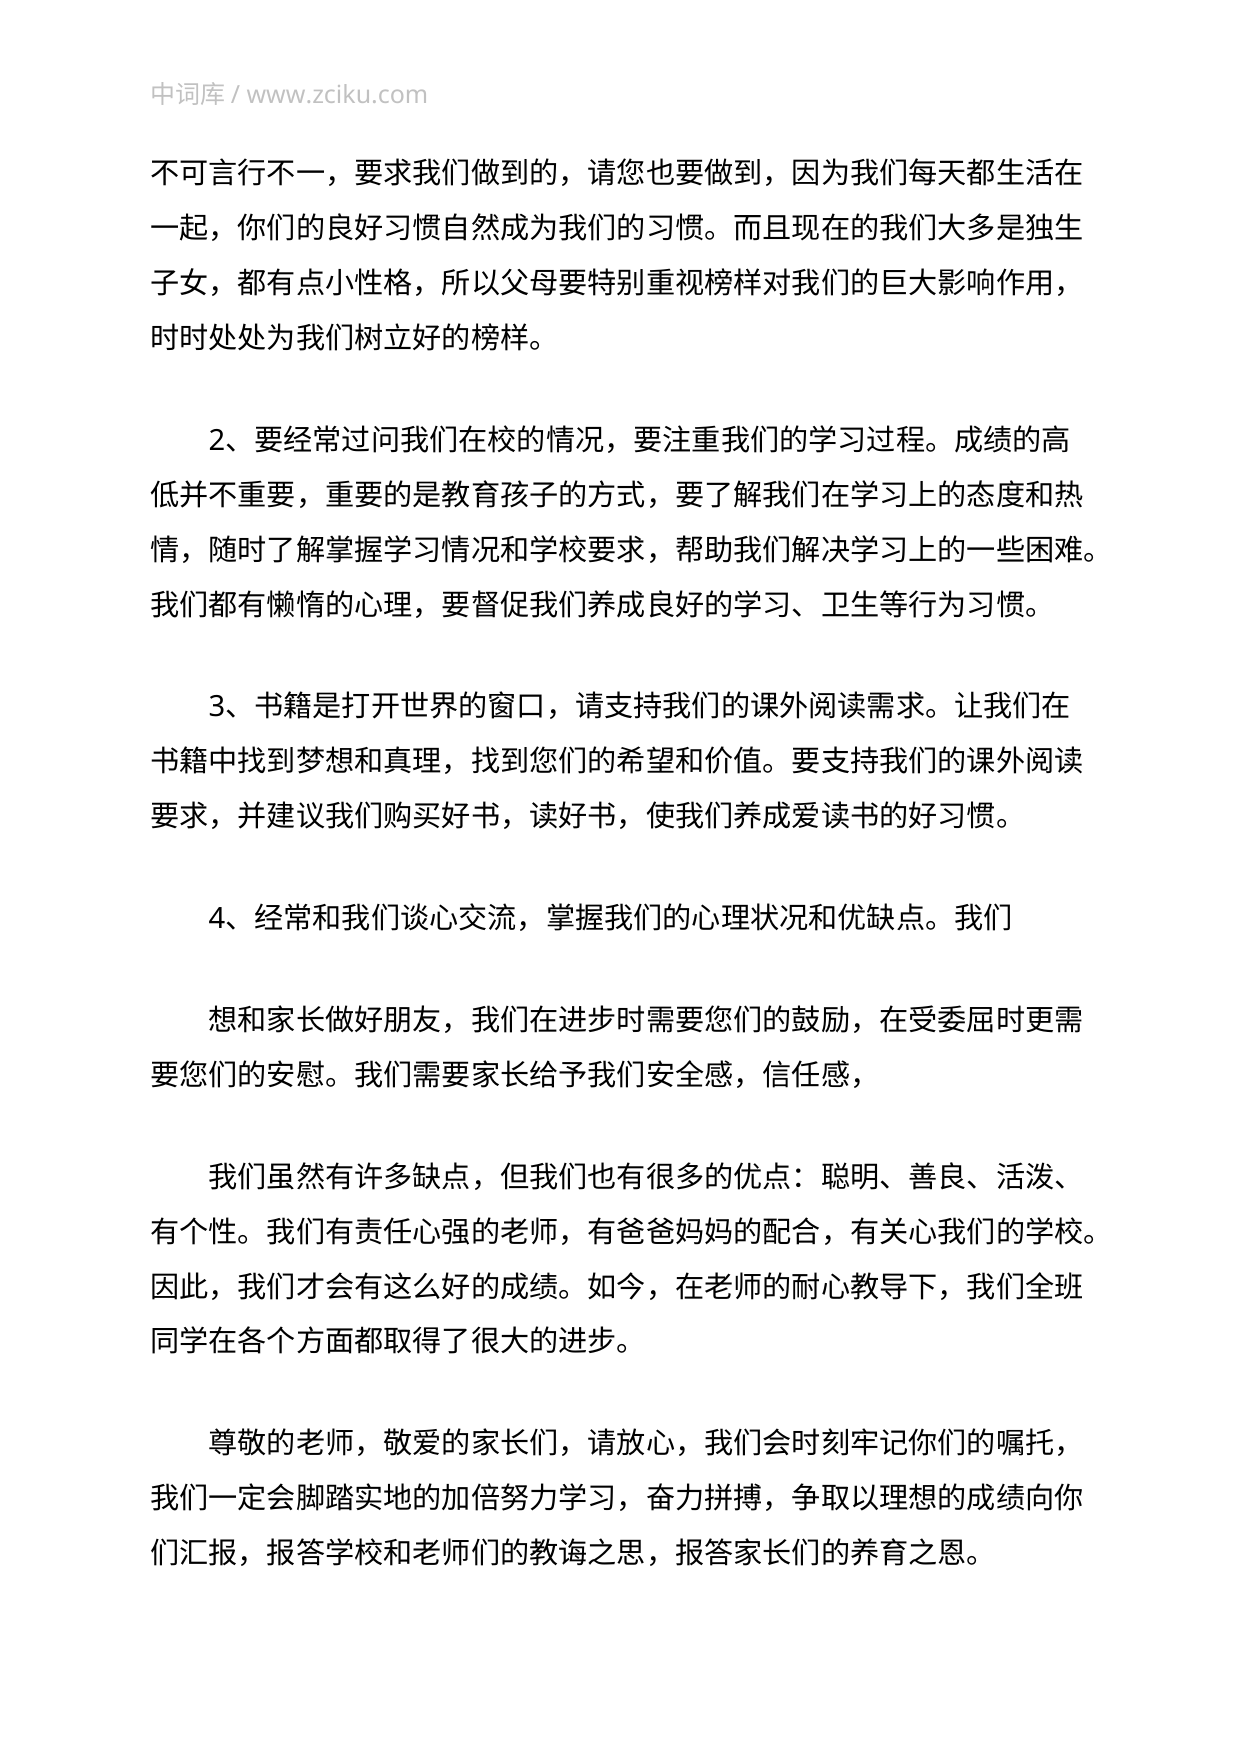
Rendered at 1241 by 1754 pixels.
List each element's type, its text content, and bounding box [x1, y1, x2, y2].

text 我们虽然有许多缺点，但我们也有很多的优点：聪明、善良、活泼、有个性。我们有责任心强的老师，有爸爸妈妈的配合，有关心我们的学校。因此，我们才会有这么好的成绩。如今，在老师的耐心教导下，我们全班同学在各个方面都取得了很大的进步。 [150, 1153, 1090, 1360]
text 4、经常和我们谈心交流，掌握我们的心理状况和优缺点。我们 [150, 895, 1090, 937]
text 2、要经常过问我们在校的情况，要注重我们的学习过程。成绩的高低并不重要，重要的是教育孩子的方式，要了解我们在学习上的态度和热情，随时了解掌握学习情况和学校要求，帮助我们解决学习上的一些困难。我们都有懒惰的心理，要督促我们养成良好的学习、卫生等行为习惯。 [150, 416, 1090, 623]
text 想和家长做好朋友，我们在进步时需要您们的鼓励，在受委屈时更需要您们的安慰。我们需要家长给予我们安全感，信任感， [150, 997, 1090, 1094]
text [150, 150, 1090, 357]
text 尊敬的老师，敬爱的家长们，请放心，我们会时刻牢记你们的嘱托，我们一定会脚踏实地的加倍努力学习，奋力拼搏，争取以理想的成绩向你们汇报，报答学校和老师们的教诲之思，报答家长们的养育之恩。 [150, 1420, 1090, 1572]
text 3、书籍是打开世界的窗口，请支持我们的课外阅读需求。让我们在书籍中找到梦想和真理，找到您们的希望和价值。要支持我们的课外阅读要求，并建议我们购买好书，读好书，使我们养成爱读书的好习惯。 [150, 683, 1090, 835]
